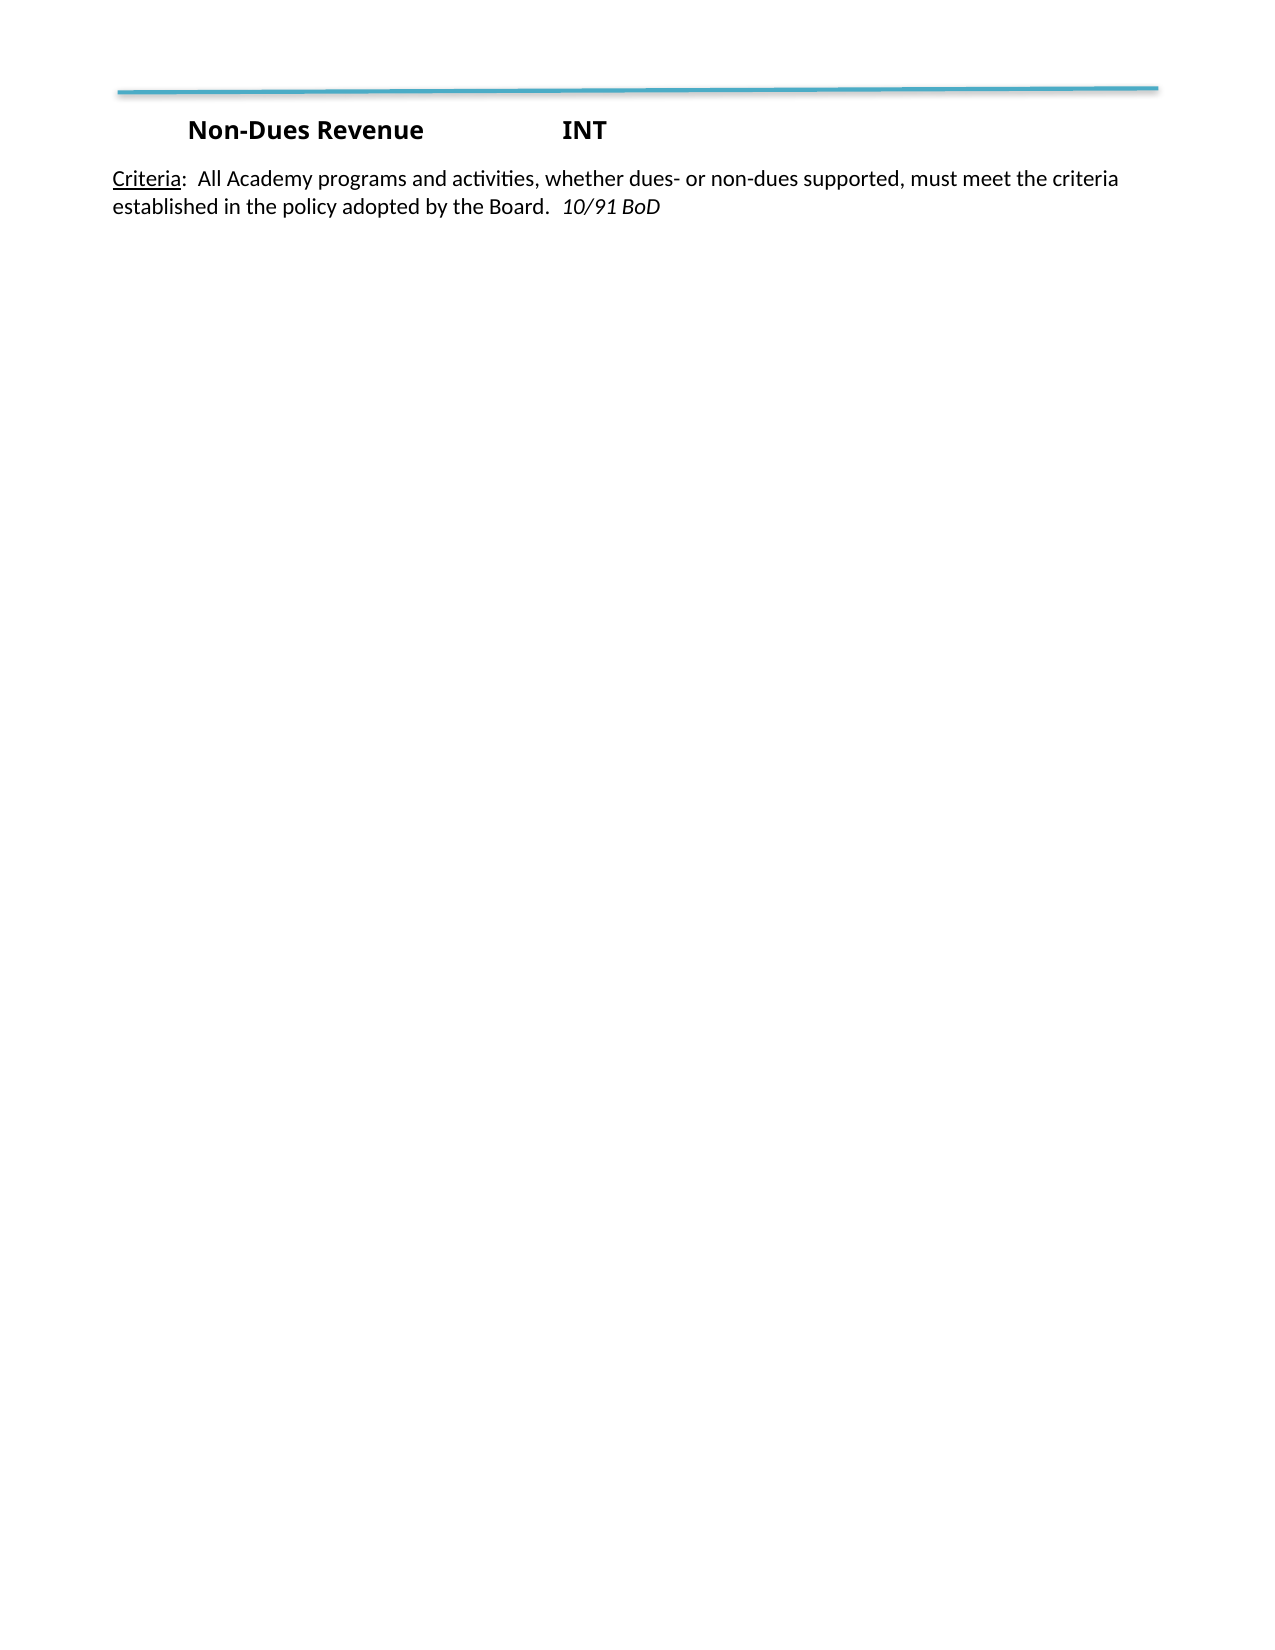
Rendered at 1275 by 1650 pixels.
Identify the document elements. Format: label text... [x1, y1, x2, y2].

text Criteria: All Academy programs and activities, whether dues- or non-dues supported, must meet the criteria established in the policy adopted by the Board. 10/91 BoD [112, 164, 1162, 220]
subtitle Non-Dues Revenue INT [187, 112, 1162, 147]
